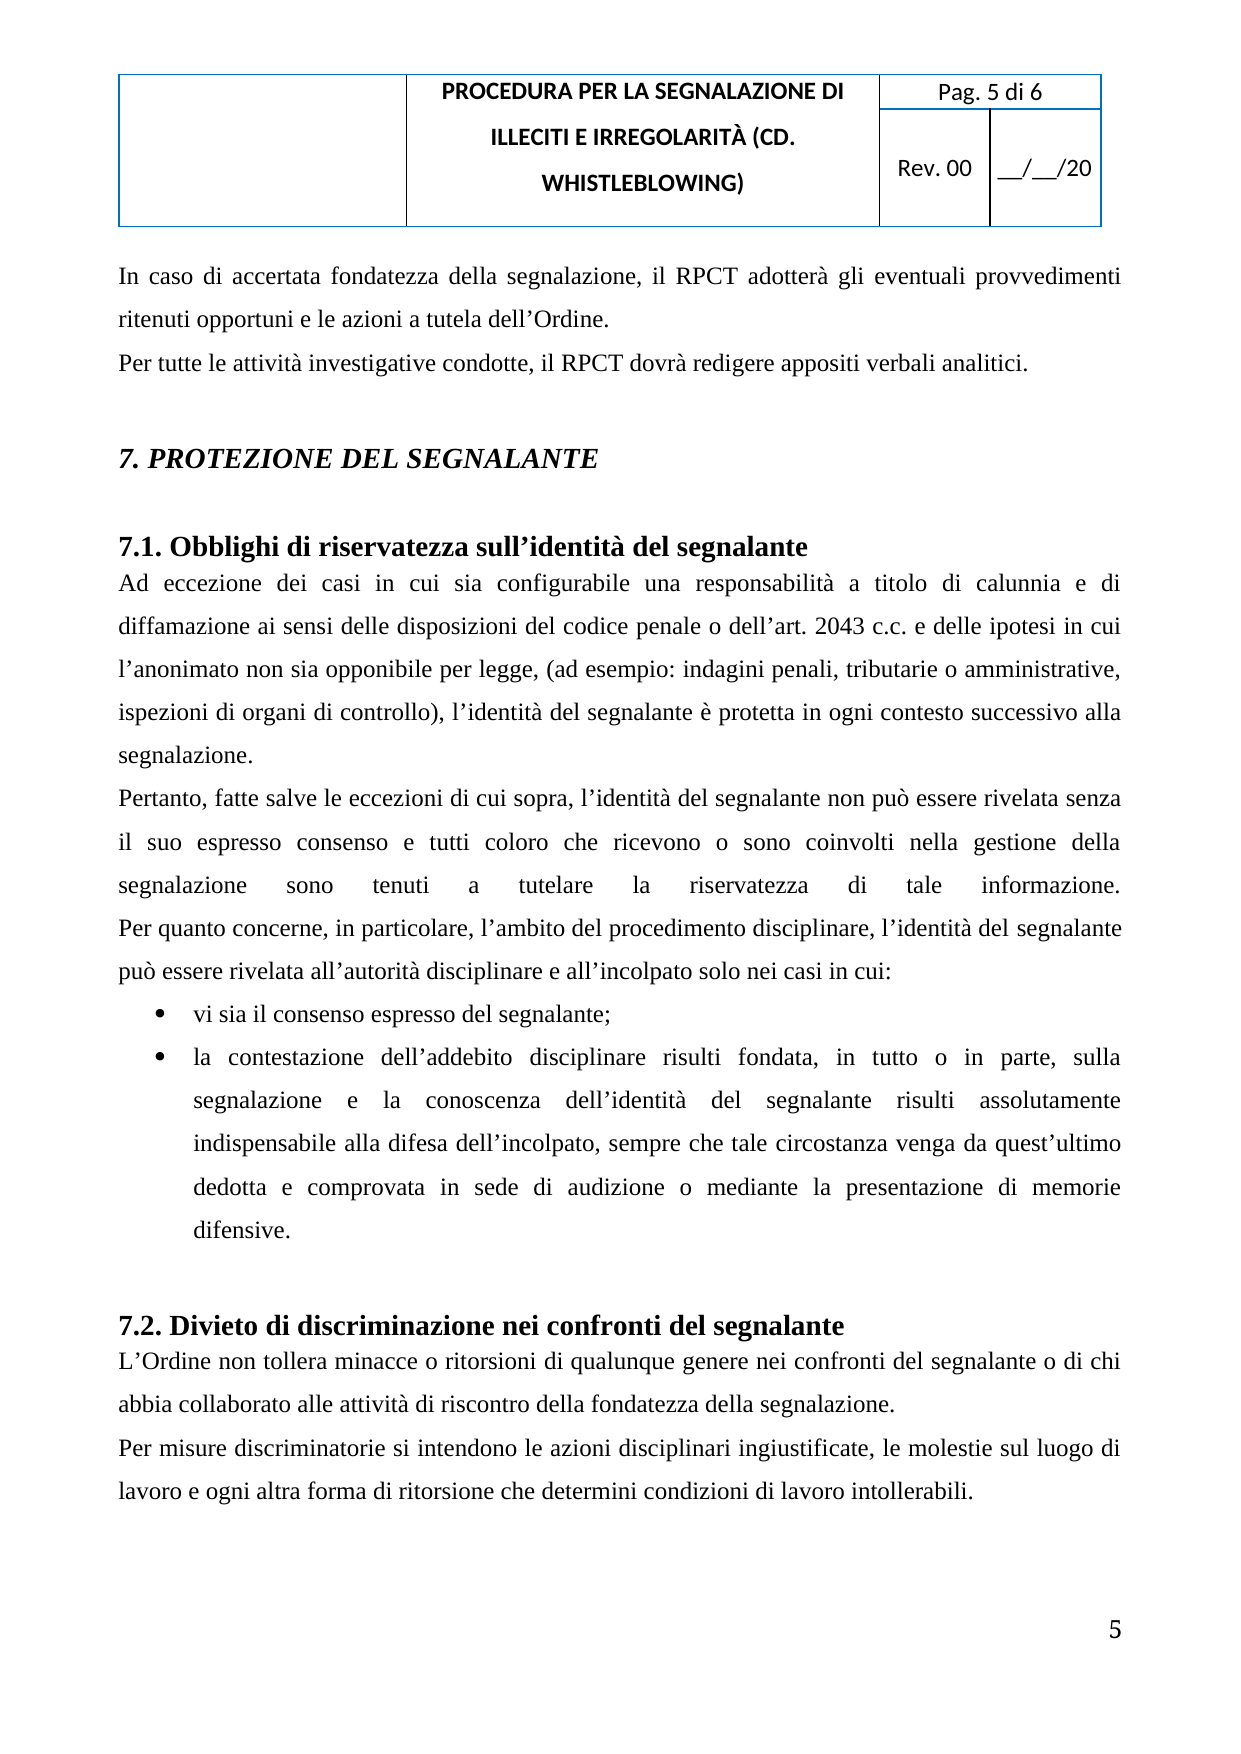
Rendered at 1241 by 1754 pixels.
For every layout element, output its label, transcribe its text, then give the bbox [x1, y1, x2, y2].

subtitle 7.2. Divieto di discriminazione nei confronti del segnalante [118, 1308, 1122, 1341]
list vi sia il consenso espresso del segnalante; [156, 999, 1122, 1028]
subtitle 7. PROTEZIONE DEL SEGNALANTE [118, 441, 1122, 474]
list la contestazione dell’addebito disciplinare risulti fondata, in tutto o in parte, sulla segnalazione e la conoscenza dell’identità del segnalante risulti assolutamente indispensabile alla difesa dell’incolpato, sempre che tale circostanza venga da quest’ultimo dedotta e comprovata in sede di audizione o mediante la presentazione di memorie difensive. [156, 1042, 1122, 1243]
text Ad eccezione dei casi in cui sia configurabile una responsabilità a titolo di calunnia e di diffamazione ai sensi delle disposizioni del codice penale o dell’art. 2043 c.c. e delle ipotesi in cui l’anonimato non sia opponibile per legge, (ad esempio: indagini penali, tributarie o amministrative, ispezioni di organi di controllo), l’identità del segnalante è protetta in ogni contesto successivo alla segnalazione. Pertanto, fatte salve le eccezioni di cui sopra, l’identità del segnalante non può essere rivelata senza il suo espresso consenso e tutti coloro che ricevono o sono coinvolti nella gestione della segnalazione sono tenuti a tutelare la riservatezza di tale informazione. Per quanto concerne, in particolare, l’ambito del procedimento disciplinare, l’identità del segnalante può essere rivelata all’autorità disciplinare e all’incolpato solo nei casi in cui: [118, 568, 1122, 985]
subtitle 7.1. Obblighi di riservatezza sull’identità del segnalante [118, 529, 1122, 563]
text Per tutte le attività investigative condotte, il RPCT dovrà redigere appositi verbali analitici. [118, 348, 1122, 376]
text L’Ordine non tollera minacce o ritorsioni di qualunque genere nei confronti del segnalante o di chi abbia collaborato alle attività di riscontro della fondatezza della segnalazione. [118, 1346, 1122, 1418]
text In caso di accertata fondatezza della segnalazione, il RPCT adotterà gli eventuali provvedimenti ritenuti opportuni e le azioni a tutela dell’Ordine. [118, 261, 1122, 333]
text Per misure discriminatorie si intendono le azioni disciplinari ingiustificate, le molestie sul luogo di lavoro e ogni altra forma di ritorsione che determini condizioni di lavoro intollerabili. [118, 1433, 1122, 1504]
